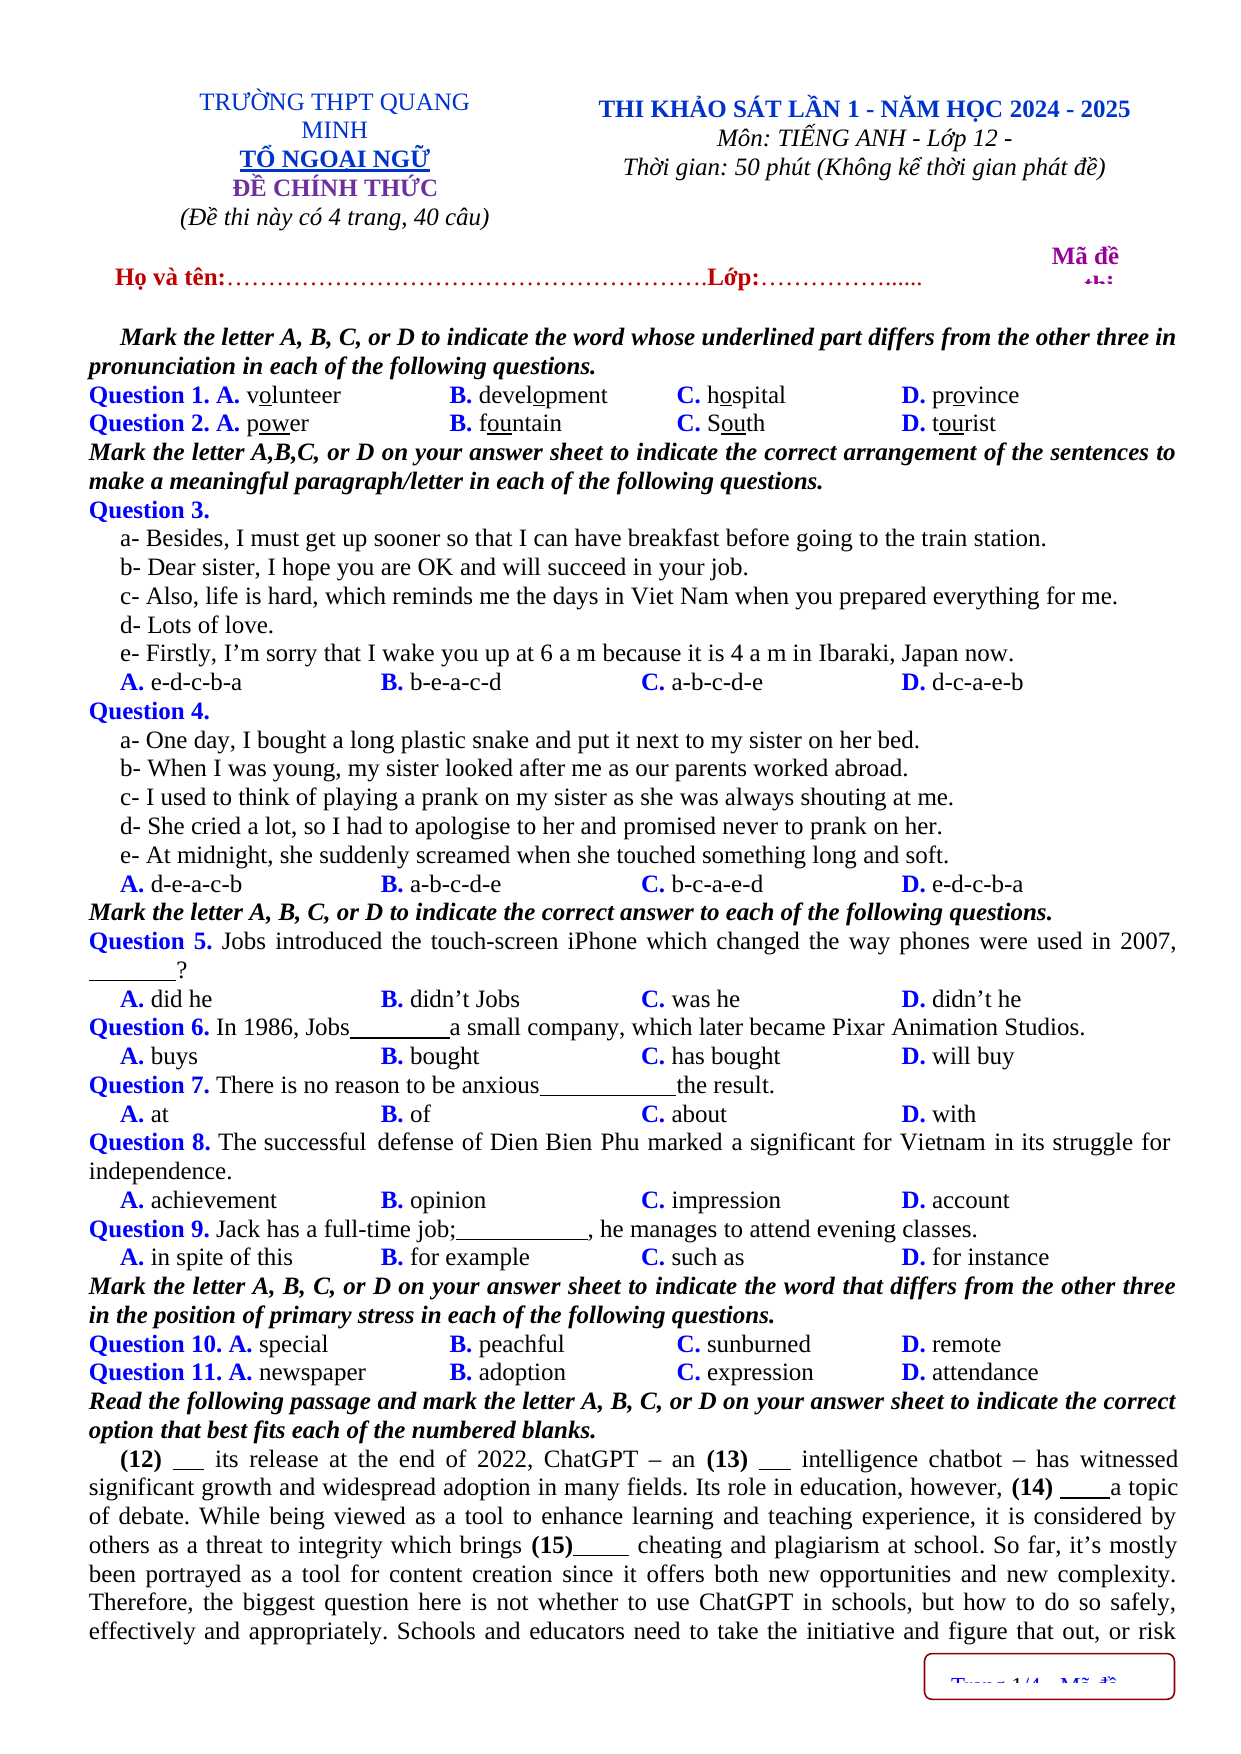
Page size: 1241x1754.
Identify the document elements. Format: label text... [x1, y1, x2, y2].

text A. did he B. didn’t Jobs C. was he D. didn’t he [120, 984, 1203, 1012]
text (12) its release at the end of 2022, ChatGPT – an (13) intelligence chatbot – has witnessed significant growth and widespread adoption in many fields. Its role in education, however, (14) a topic of debate. While being viewed as a tool to enhance learning and teaching experience, it is considered by others as a threat to integrity which brings (15) cheating and plagiarism at school. So far, it’s mostly been portrayed as a tool for content creation since it offers both new opportunities and new complexity. Therefore, the biggest question here is not whether to use ChatGPT in schools, but how to do so safely, effectively and appropriately. Schools and educators need to take the initiative and figure that out, or risk [89, 1444, 1178, 1645]
list Lots of love. [120, 610, 1203, 638]
subtitle Question 3. [89, 495, 1203, 523]
text A. in spite of this B. for example C. such as D. for instance [120, 1242, 1203, 1271]
text A. d-e-a-c-b B. a-b-c-d-e C. b-c-a-e-d D. e-d-c-b-a [120, 869, 1203, 897]
text Question 11. A. newspaper B. adoption C. expression D. attendance [89, 1357, 1203, 1386]
subtitle Mark the letter A, B, C, or D to indicate the correct answer to each of the following questions. [89, 897, 1203, 926]
list I used to think of playing a prank on my sister as she was always shouting at me. [120, 782, 1203, 811]
subtitle TỔ NGOẠI NGỮ ĐỀ CHÍNH THỨC [231, 144, 438, 202]
text Mark the letter A,B,C, or D on your answer sheet to indicate the correct arrangement of the sentences to make a meaningful paragraph/letter in each of the following questions. [89, 437, 1203, 495]
text Question 5. Jobs introduced the touch-screen iPhone which changed the way phones were used in 2007, [89, 926, 1203, 955]
text TRƯỜNG THPT QUANG MINH [163, 87, 506, 144]
text A. buys B. bought C. has bought D. will buy [120, 1041, 1203, 1070]
text A. achievement B. opinion C. impression D. account [120, 1185, 1203, 1214]
list Also, life is hard, which reminds me the days in Viet Nam when you prepared everything for me. [120, 581, 1203, 610]
subtitle Read the following passage and mark the letter A, B, C, or D on your answer sheet to indicate the correct option that best fits each of the numbered blanks. [89, 1386, 1203, 1444]
text Question 7. There is no reason to be anxious the result. [89, 1070, 1203, 1099]
text Question 9. Jack has a full-time job; , he manages to attend evening classes. [89, 1214, 1203, 1242]
text ? [89, 955, 1203, 984]
text Question 8. The successful defense of Dien Bien Phu marked a significant for Vietnam in its struggle for independence. [89, 1127, 1203, 1185]
list Firstly, I’m sorry that I wake you up at 6 a m because it is 4 a m in Ibaraki, Japan now. [120, 638, 1203, 667]
list She cried a lot, so I had to apologise to her and promised never to prank on her. [120, 811, 1203, 840]
subtitle THI KHẢO SÁT LẦN 1 - NĂM HỌC 2024 - 2025 [597, 94, 1132, 123]
subtitle Mark the letter A, B, C, or D to indicate the word whose underlined part differs from the other three in pronunciation in each of the following questions. [89, 323, 1203, 379]
subtitle Mark the letter A, B, C, or D on your answer sheet to indicate the word that differs from the other three in the position of primary stress in each of the following questions. [89, 1271, 1194, 1329]
text Question 6. In 1986, Jobs a small company, which later became Pixar Animation Studios. [89, 1012, 1203, 1041]
text A. at B. of C. about D. with [120, 1099, 1203, 1127]
text (Đề thi này có 4 trang, 40 câu) [163, 202, 506, 231]
list When I was young, my sister looked after me as our parents worked abroad. [120, 753, 1203, 782]
list One day, I bought a long plastic snake and put it next to my sister on her bed. [120, 725, 1203, 753]
text Họ và tên:………………………………………………….Lớp:……………...... [115, 262, 1203, 291]
text A. e-d-c-b-a B. b-e-a-c-d C. a-b-c-d-e D. d-c-a-e-b [120, 667, 1203, 696]
text Question 1. A. volunteer B. development C. hospital D. province [89, 380, 1203, 408]
text Question 10. A. special B. peachful C. sunburned D. remote [89, 1329, 1203, 1357]
list Besides, I must get up sooner so that I can have breakfast before going to the train station. [120, 523, 1203, 552]
list At midnight, she suddenly screamed when she touched something long and soft. [120, 840, 1203, 869]
list Dear sister, I hope you are OK and will succeed in your job. [120, 552, 1203, 581]
text Question 2. A. power B. fountain C. South D. tourist [89, 408, 1203, 437]
subtitle Question 4. [89, 696, 1203, 725]
text Thời gian: 50 phút (Không kể thời gian phát đề) [596, 152, 1132, 181]
text Môn: TIẾNG ANH - Lớp 12 - [597, 123, 1132, 152]
